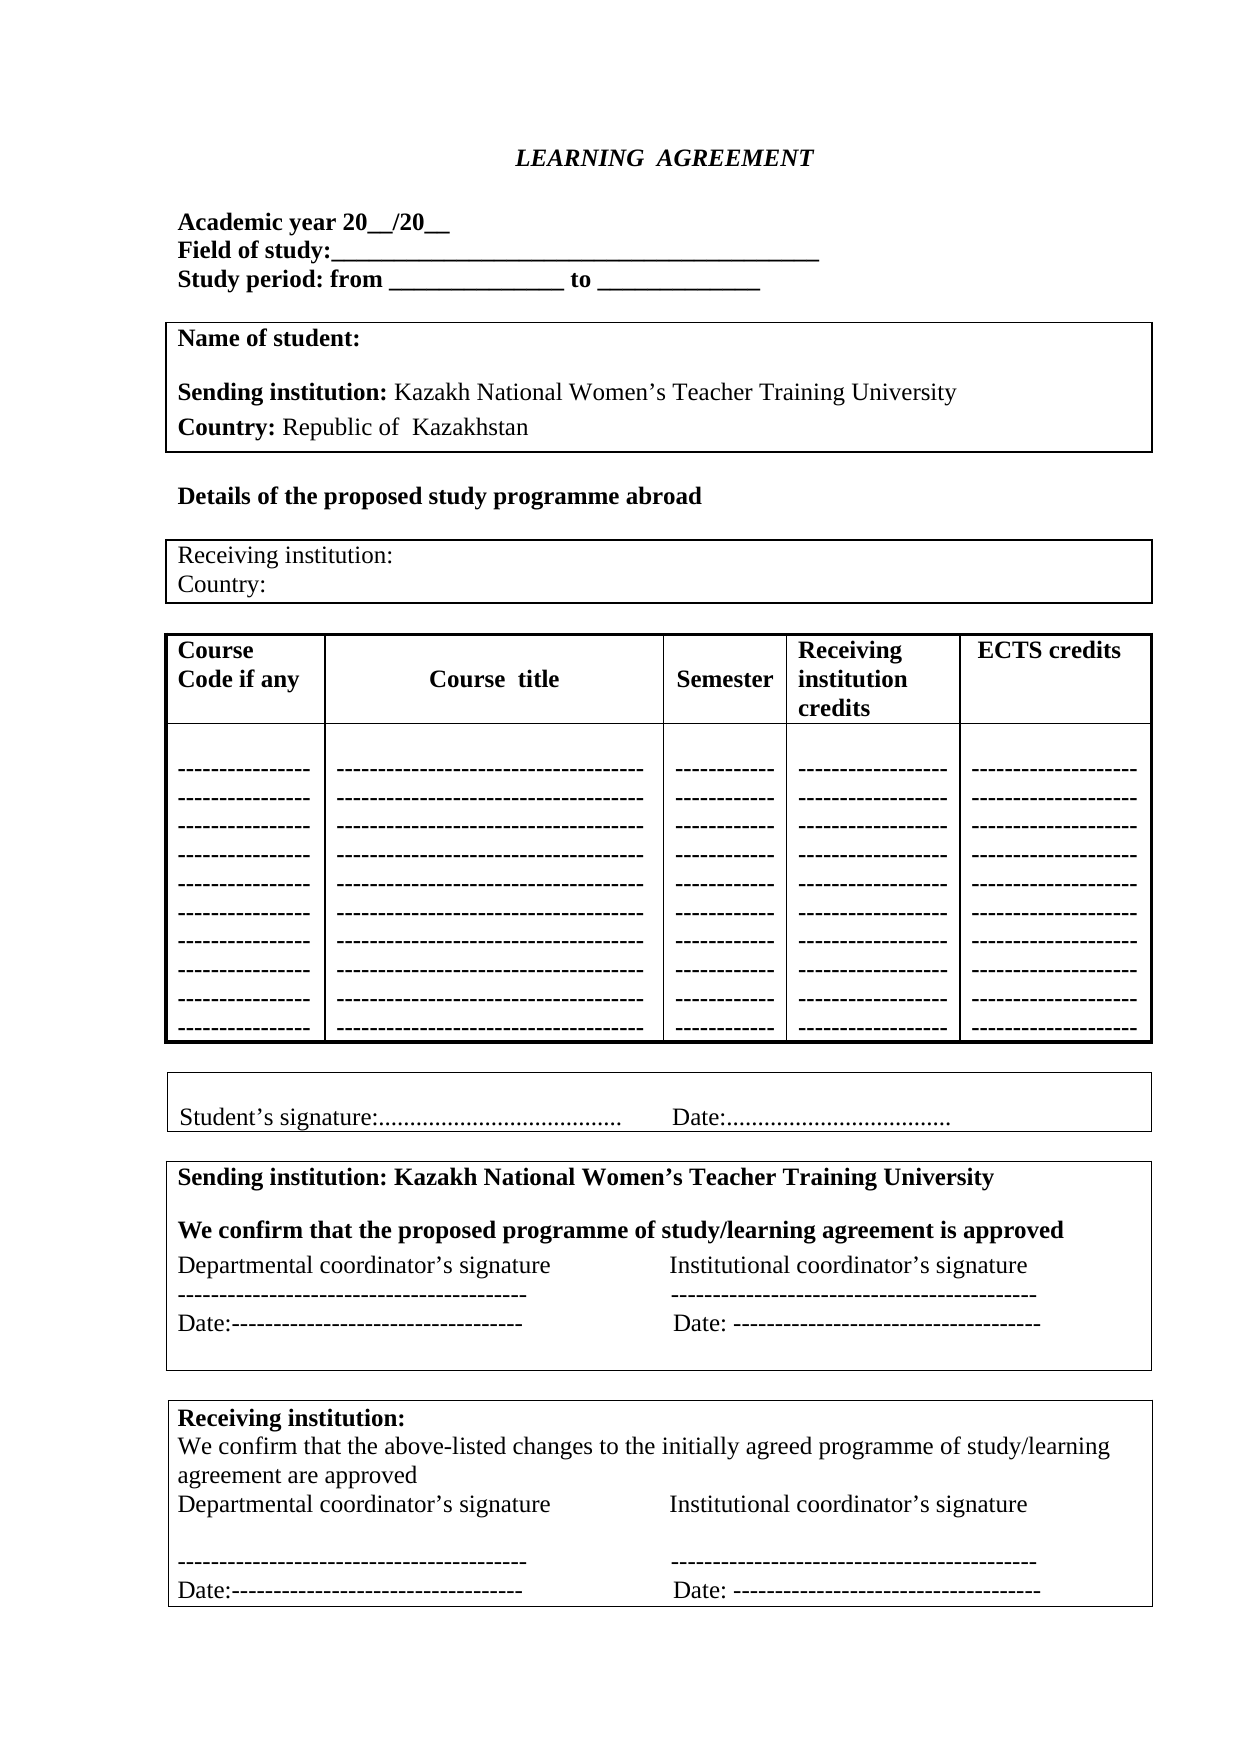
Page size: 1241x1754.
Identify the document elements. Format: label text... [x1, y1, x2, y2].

table_cell -------------------------------------------------------------------------------------------------------------------------------------------------------------------------------------------------------- [961, 724, 1150, 1040]
table_header Course Code if any [168, 636, 324, 722]
table_header Semester [664, 636, 786, 722]
table_cell ------------------------------------------------------------------------------------------------------------------------ [664, 724, 786, 1040]
table_header Receiving institution: Country: [167, 541, 1151, 602]
text Departmental coordinator’s signature Institutional coordinator’s signature [177, 1489, 1152, 1518]
table_header ECTS credits [961, 636, 1150, 722]
text Field of study:_______________________________________ [177, 236, 1152, 264]
table_header Receiving institution credits [787, 636, 959, 722]
text Date:----------------------------------- Date: ------------------------------------- [169, 1572, 1152, 1606]
subtitle LEARNING AGREEMENT [177, 143, 1152, 172]
table_header Student’s signature:....................................... Date:.................................... [168, 1073, 1151, 1131]
table_cell ------------------------------------------------------------------------------------------------------------------------------------------------------------------------------------ [787, 724, 959, 1040]
text Academic year 20__/20__ [177, 207, 1152, 236]
table_cell ---------------------------------------------------------------------------------------------------------------------------------------------------------------- [168, 724, 324, 1040]
text Receiving institution: [169, 1401, 1152, 1431]
text Details of the proposed study programme abroad [177, 481, 1152, 510]
table_header Name of student: Sending institution: Kazakh National Women’s Teacher Training University Country: Republic of Kazakhstan [167, 323, 1151, 451]
table_header Sending institution: Kazakh National Women’s Teacher Training University We confirm that the proposed programme of study/learning agreement is approved Departmental coordinator’s signature Institutional coordinator’s signature ------------------------------------------ -------------------------------------------- Date:----------------------------------- Date: ------------------------------------- [167, 1162, 1151, 1370]
text ------------------------------------------ -------------------------------------------- [177, 1546, 1152, 1572]
text Study period: from ______________ to _____________ [177, 264, 1152, 293]
table_header Course title [326, 636, 663, 722]
table_cell ---------------------------------------------------------------------------------------------------------------------------------------------------------------------------------------------------------------------------------------------------------------------------------------------------------------------------------------------------------------------------------- [326, 724, 663, 1040]
text We confirm that the above-listed changes to the initially agreed programme of study/learning agreement are approved [177, 1431, 1152, 1489]
